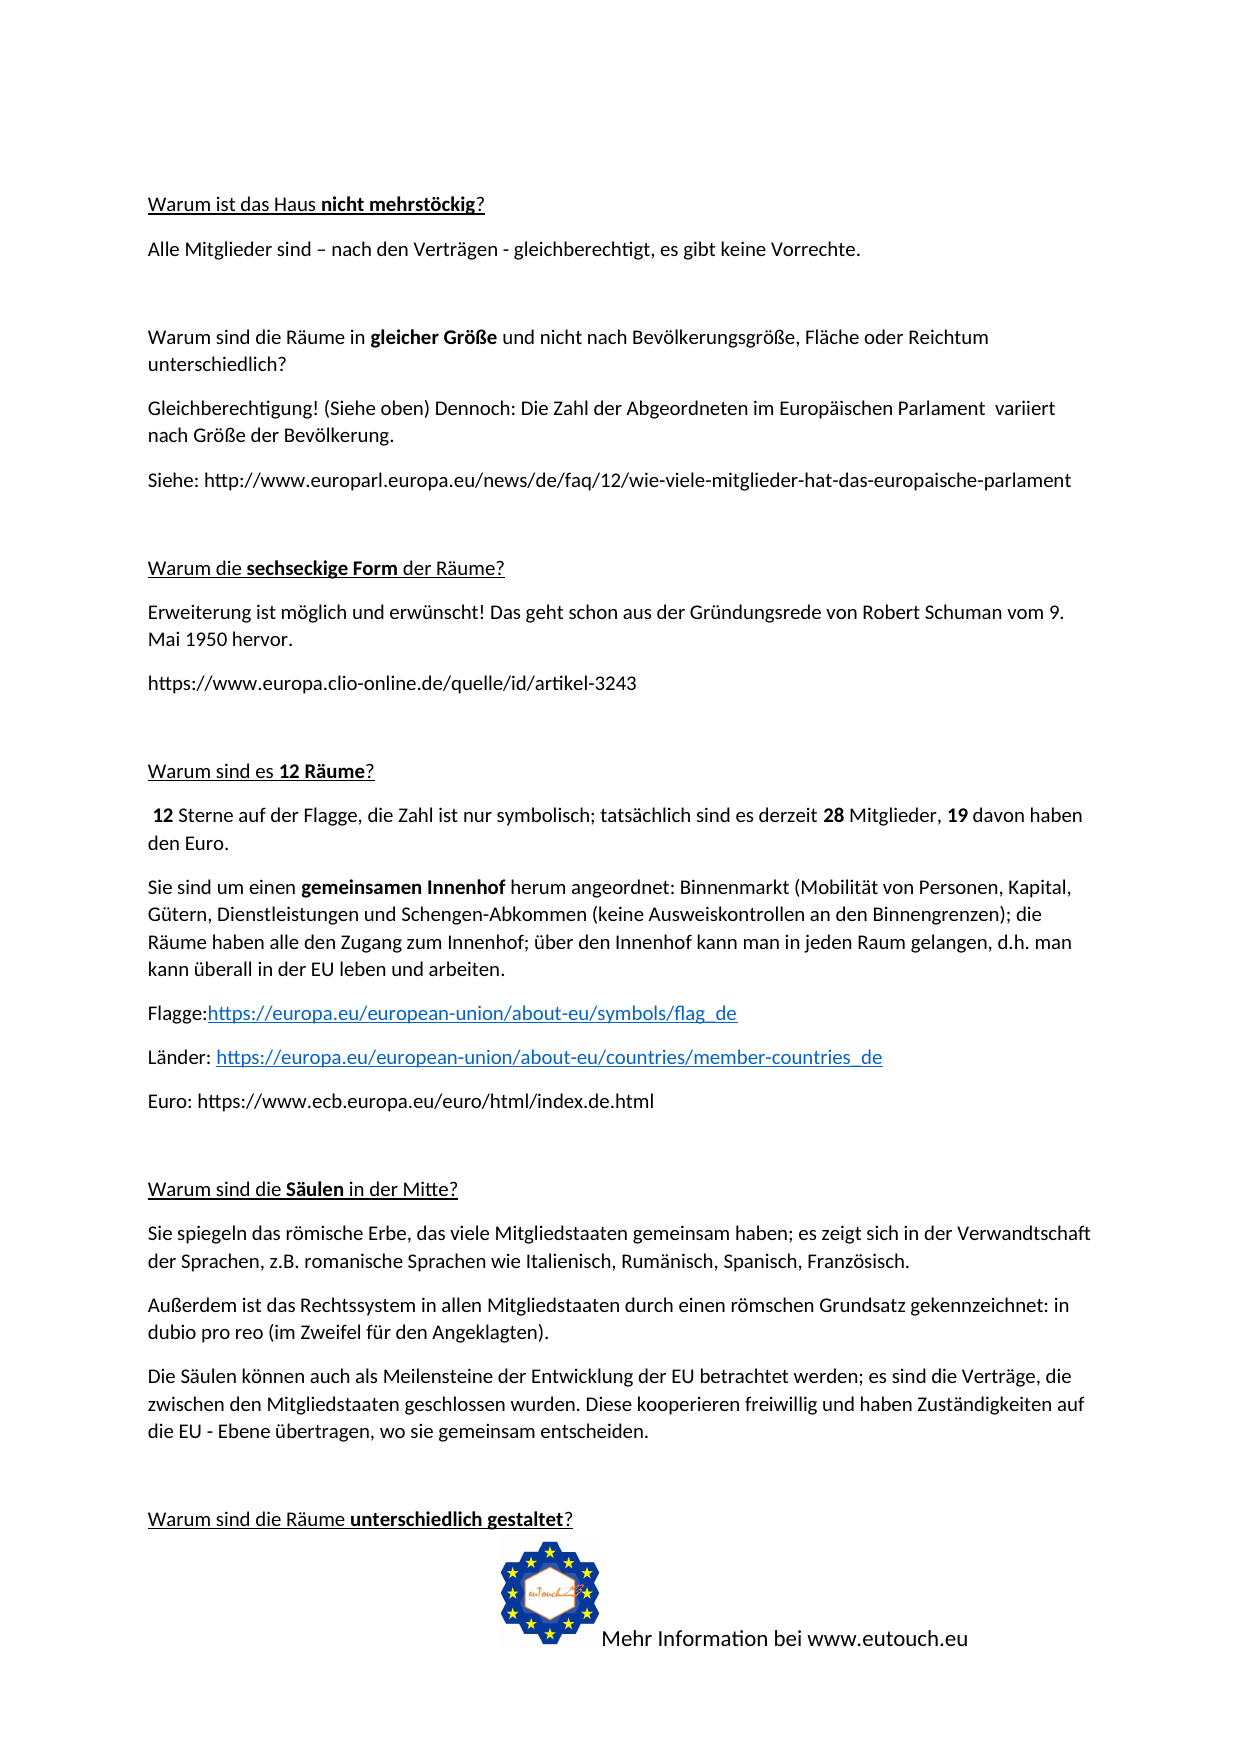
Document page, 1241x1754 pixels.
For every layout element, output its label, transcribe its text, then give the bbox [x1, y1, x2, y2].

text Warum sind es 12 Räume? [148, 758, 1093, 784]
text 12 Sterne auf der Flagge, die Zahl ist nur symbolisch; tatsächlich sind es derzeit 28 Mitglieder, 19 davon haben den Euro. [148, 803, 1093, 855]
text Länder: https://europa.eu/european-union/about-eu/countries/member-countries_de [148, 1044, 1093, 1070]
text Warum sind die Räume in gleicher Größe und nicht nach Bevölkerungsgröße, Fläche oder Reichtum unterschiedlich? [148, 324, 1093, 377]
text https://www.europa.clio-online.de/quelle/id/artikel-3243 [148, 670, 1093, 696]
text Die Säulen können auch als Meilensteine der Entwicklung der EU betrachtet werden; es sind die Verträge, die zwischen den Mitgliedstaaten geschlossen wurden. Diese kooperieren freiwillig und haben Zuständigkeiten auf die EU - Ebene übertragen, wo sie gemeinsam entscheiden. [148, 1363, 1093, 1444]
text Warum die sechseckige Form der Räume? [148, 555, 1093, 580]
text Alle Mitglieder sind – nach den Verträgen - gleichberechtigt, es gibt keine Vorrechte. [148, 236, 1093, 261]
text Euro: https://www.ecb.europa.eu/euro/html/index.de.html [148, 1088, 1093, 1114]
text Warum ist das Haus nicht mehrstöckig? [148, 192, 1093, 217]
text Erweiterung ist möglich und erwünscht! Das geht schon aus der Gründungsrede von Robert Schuman vom 9. Mai 1950 hervor. [148, 599, 1093, 652]
text Sie spiegeln das römische Erbe, das viele Mitgliedstaaten gemeinsam haben; es zeigt sich in der Verwandtschaft der Sprachen, z.B. romanische Sprachen wie Italienisch, Rumänisch, Spanisch, Französisch. [148, 1221, 1093, 1273]
text Warum sind die Räume unterschiedlich gestaltet? [148, 1506, 1093, 1532]
text Siehe: http://www.europarl.europa.eu/news/de/faq/12/wie-viele-mitglieder-hat-das-europaische-parlament [148, 467, 1093, 492]
picture [499, 1532, 602, 1647]
text Warum sind die Säulen in der Mitte? [148, 1177, 1093, 1202]
text Sie sind um einen gemeinsamen Innenhof herum angeordnet: Binnenmarkt (Mobilität von Personen, Kapital, Gütern, Dienstleistungen und Schengen-Abkommen (keine Ausweiskontrollen an den Binnengrenzen); die Räume haben alle den Zugang zum Innenhof; über den Innenhof kann man in jeden Raum gelangen, d.h. man kann überall in der EU leben und arbeiten. [148, 874, 1093, 982]
text Außerdem ist das Rechtssystem in allen Mitgliedstaaten durch einen römschen Grundsatz gekennzeichnet: in dubio pro reo (im Zweifel für den Angeklagten). [148, 1292, 1093, 1345]
text Flagge:https://europa.eu/european-union/about-eu/symbols/flag_de [148, 1000, 1093, 1026]
text Gleichberechtigung! (Siehe oben) Dennoch: Die Zahl der Abgeordneten im Europäischen Parlament variiert nach Größe der Bevölkerung. [148, 395, 1093, 448]
